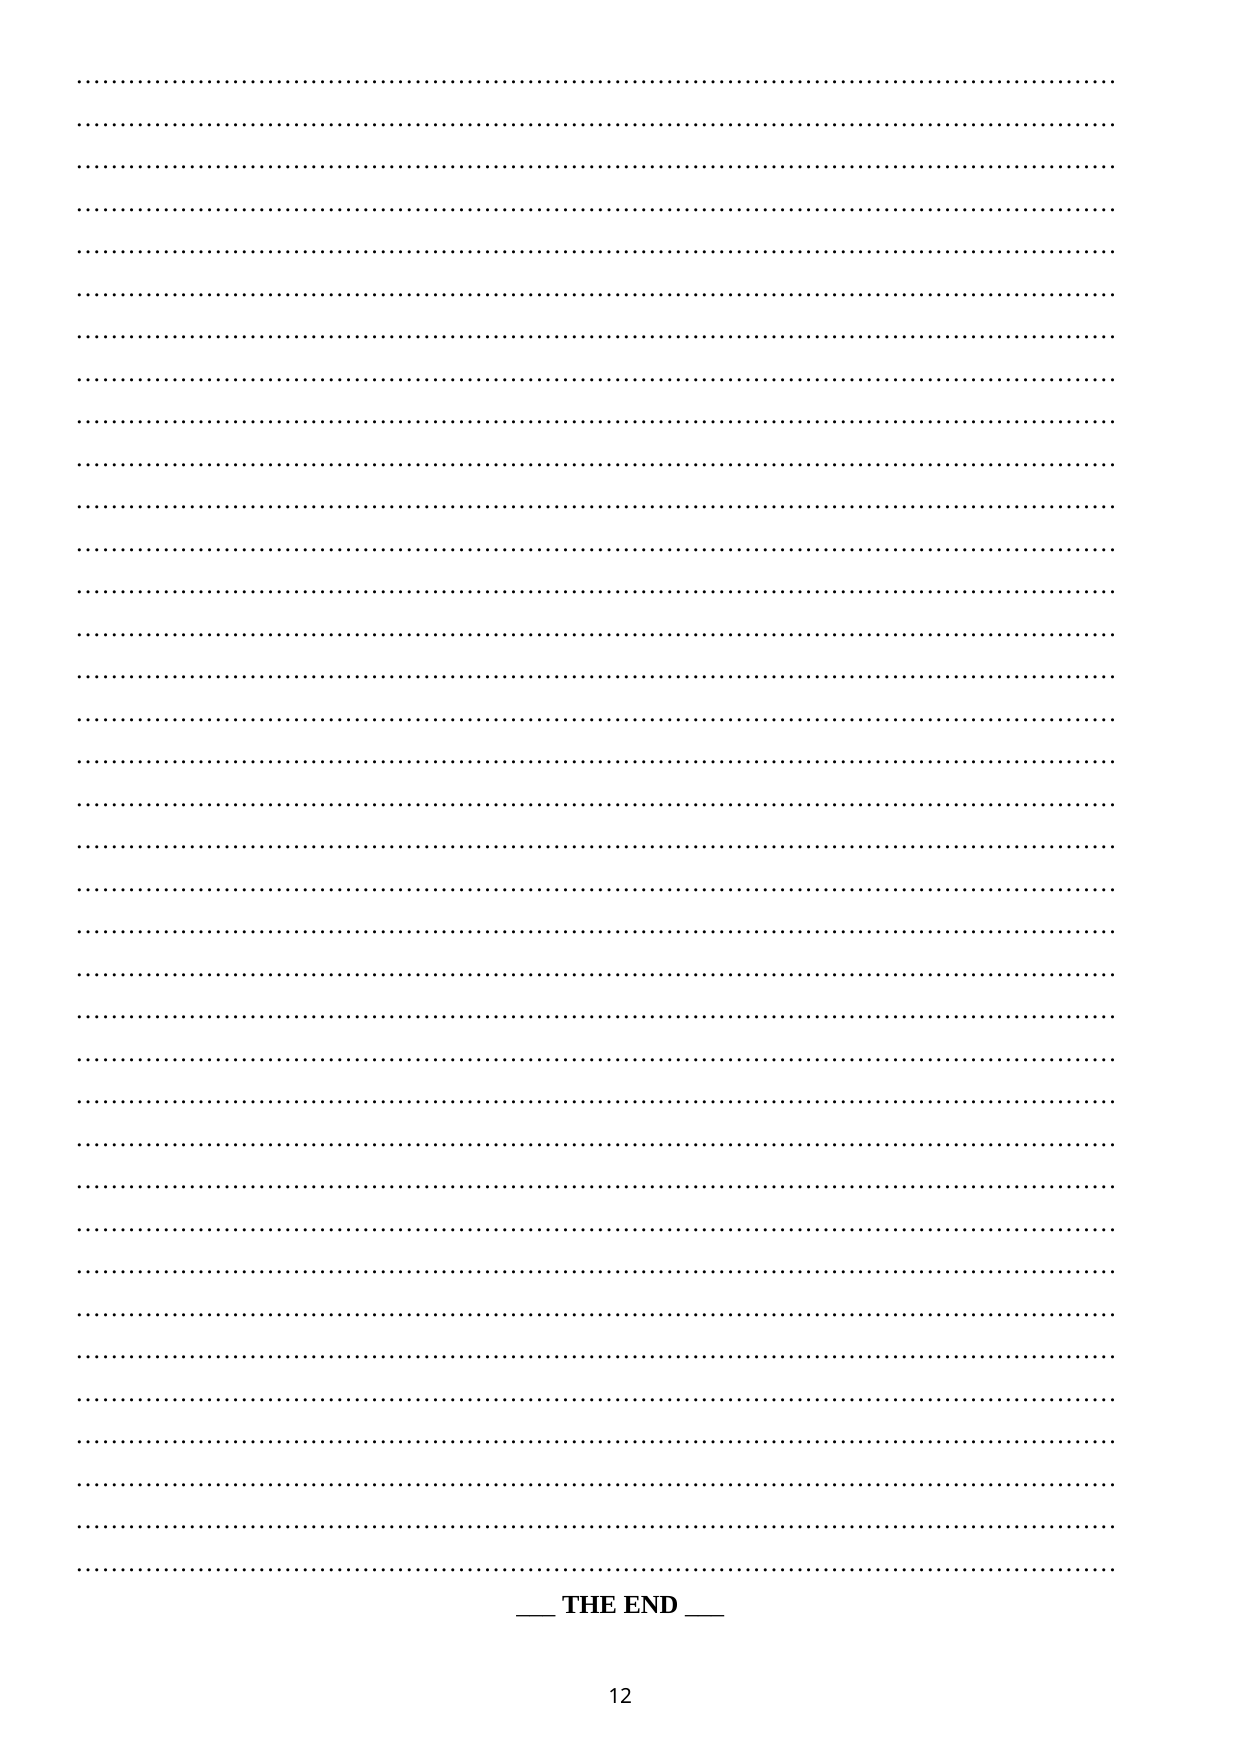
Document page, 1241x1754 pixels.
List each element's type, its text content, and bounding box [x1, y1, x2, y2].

text ………………………………………………………………………………………………………… [75, 1462, 1165, 1492]
text ………………………………………………………………………………………………………… [75, 1207, 1165, 1237]
text ………………………………………………………………………………………………………… [75, 1334, 1165, 1364]
text ………………………………………………………………………………………………………… [75, 952, 1165, 982]
text ………………………………………………………………………………………………………… [75, 994, 1165, 1024]
text ………………………………………………………………………………………………………… [75, 1419, 1165, 1449]
text ………………………………………………………………………………………………………… [75, 1292, 1165, 1322]
text ………………………………………………………………………………………………………… [75, 1547, 1165, 1577]
text ………………………………………………………………………………………………………… [75, 569, 1165, 599]
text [75, 102, 1165, 132]
text ………………………………………………………………………………………………………… [75, 867, 1165, 897]
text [75, 187, 1165, 217]
text ………………………………………………………………………………………………………… [75, 399, 1165, 429]
text ………………………………………………………………………………………………………… [75, 484, 1165, 514]
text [75, 229, 1165, 259]
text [75, 272, 1165, 302]
text ………………………………………………………………………………………………………… [75, 739, 1165, 769]
text ………………………………………………………………………………………………………… [75, 1377, 1165, 1407]
text ………………………………………………………………………………………………………… [75, 612, 1165, 642]
text ___ THE END ___ [75, 1589, 1165, 1619]
text ………………………………………………………………………………………………………… [75, 782, 1165, 812]
text ………………………………………………………………………………………………………… [75, 1037, 1165, 1067]
text ………………………………………………………………………………………………………… [75, 1249, 1165, 1279]
text ………………………………………………………………………………………………………… [75, 442, 1165, 472]
text ………………………………………………………………………………………………………… [75, 1164, 1165, 1194]
text ………………………………………………………………………………………………………… [75, 1122, 1165, 1152]
text ………………………………………………………………………………………………………… [75, 909, 1165, 939]
text ………………………………………………………………………………………………………… [75, 314, 1165, 344]
text ………………………………………………………………………………………………………… [75, 1079, 1165, 1109]
text ………………………………………………………………………………………………………… [75, 824, 1165, 854]
text ………………………………………………………………………………………………………… [75, 654, 1165, 684]
text ………………………………………………………………………………………………………… [75, 1504, 1165, 1534]
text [75, 59, 1165, 89]
text ………………………………………………………………………………………………………… [75, 357, 1165, 387]
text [75, 144, 1165, 174]
text ………………………………………………………………………………………………………… [75, 697, 1165, 727]
text ………………………………………………………………………………………………………… [75, 527, 1165, 557]
